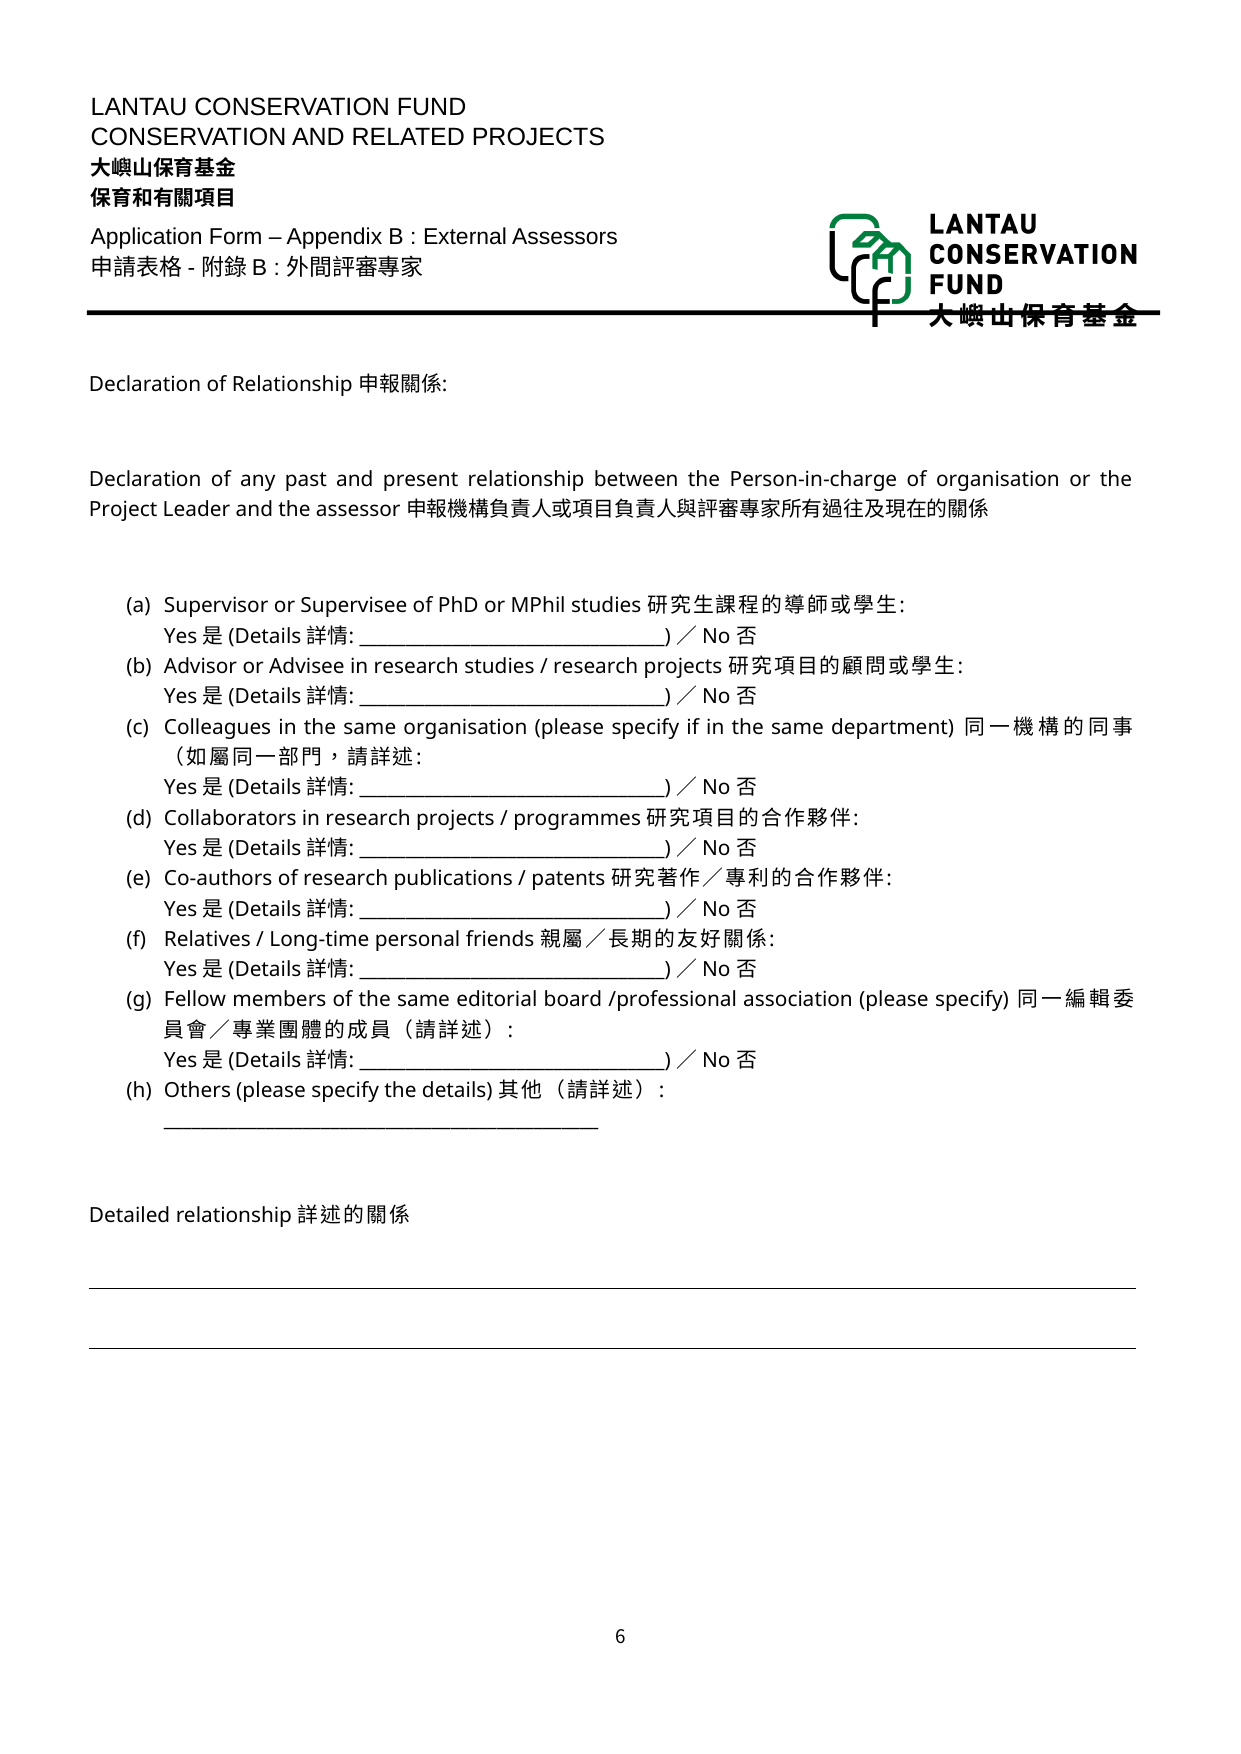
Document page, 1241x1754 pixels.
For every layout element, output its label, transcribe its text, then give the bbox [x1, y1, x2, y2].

list Relatives / Long-time personal friends 親屬／長期的友好關係: [126, 922, 1134, 952]
text Detailed relationship 詳述的關係 [89, 1198, 1134, 1229]
list Yes 是 (Details 詳情: _________________________________) ／ No 否 [164, 679, 1134, 710]
list Colleagues in the same organisation (please specify if in the same department) 同一機構的同事（如屬同一部門，請詳述: [126, 710, 1134, 771]
text Declaration of Relationship 申報關係: [89, 368, 1136, 398]
list Advisor or Advisee in research studies / research projects 研究項目的顧問或學生: [126, 649, 1134, 679]
list Supervisor or Supervisee of PhD or MPhil studies 研究生課程的導師或學生: [126, 589, 1134, 619]
text Yes 是 (Details 詳情: _________________________________) ／ No 否 [114, 619, 1134, 649]
list Collaborators in research projects / programmes 研究項目的合作夥伴: [126, 801, 1134, 831]
list Yes 是 (Details 詳情: _________________________________) ／ No 否 [164, 831, 1134, 861]
list Others (please specify the details) 其他（請詳述）: [126, 1074, 1134, 1104]
picture [827, 316, 1139, 329]
list Co-authors of research publications / patents 研究著作／專利的合作夥伴: [126, 861, 1134, 892]
list Yes 是 (Details 詳情: _________________________________) ／ No 否 [164, 952, 1134, 983]
text Declaration of any past and present relationship between the Person-in-charge of organisation or the Project Leader and the assessor 申報機構負責人或項目負責人與評審專家所有過往及現在的關係 [89, 464, 1134, 523]
list Yes 是 (Details 詳情: _________________________________) ／ No 否 [164, 892, 1134, 922]
list Fellow members of the same editorial board /professional association (please specify) 同一編輯委員會／專業團體的成員（請詳述）: [126, 983, 1134, 1043]
list _______________________________________________ [164, 1104, 1134, 1132]
list Yes 是 (Details 詳情: _________________________________) ／ No 否 [164, 1043, 1134, 1074]
picture [827, 211, 1139, 310]
list Yes 是 (Details 詳情: _________________________________) ／ No 否 [164, 771, 1134, 801]
